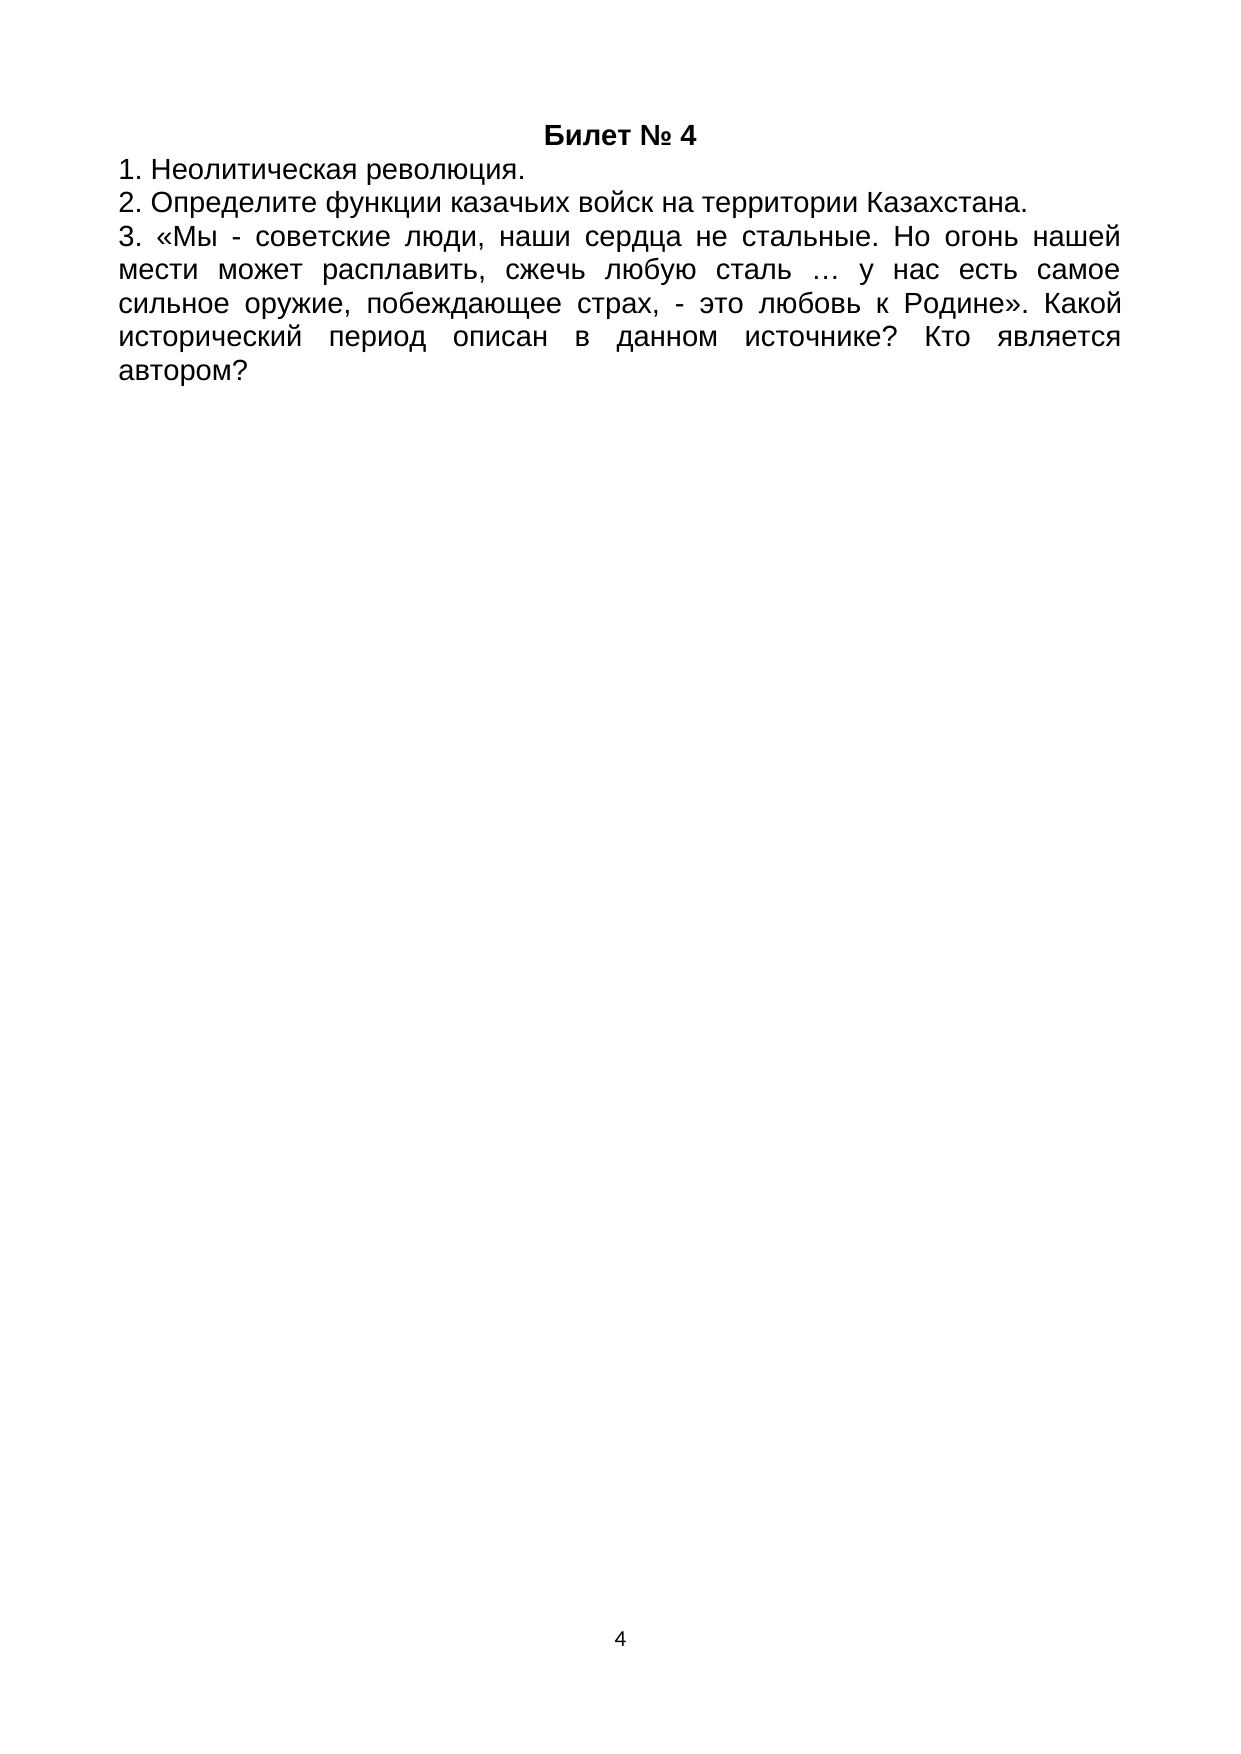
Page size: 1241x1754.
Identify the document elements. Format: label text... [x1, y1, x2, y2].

text 3. «Мы - советские люди, наши сердца не стальные. Но огонь нашей мести может расплавить, сжечь любую сталь … у нас есть самое сильное оружие, побеждающее страх, - это любовь к Родине». Какой исторический период описан в данном источнике? Кто является автором? [118, 219, 1122, 386]
text 1. Неолитическая революция. [118, 152, 1122, 185]
text 2. Определите функции казачьих войск на территории Казахстана. [118, 185, 1122, 219]
text Билет № 4 [118, 118, 1122, 152]
